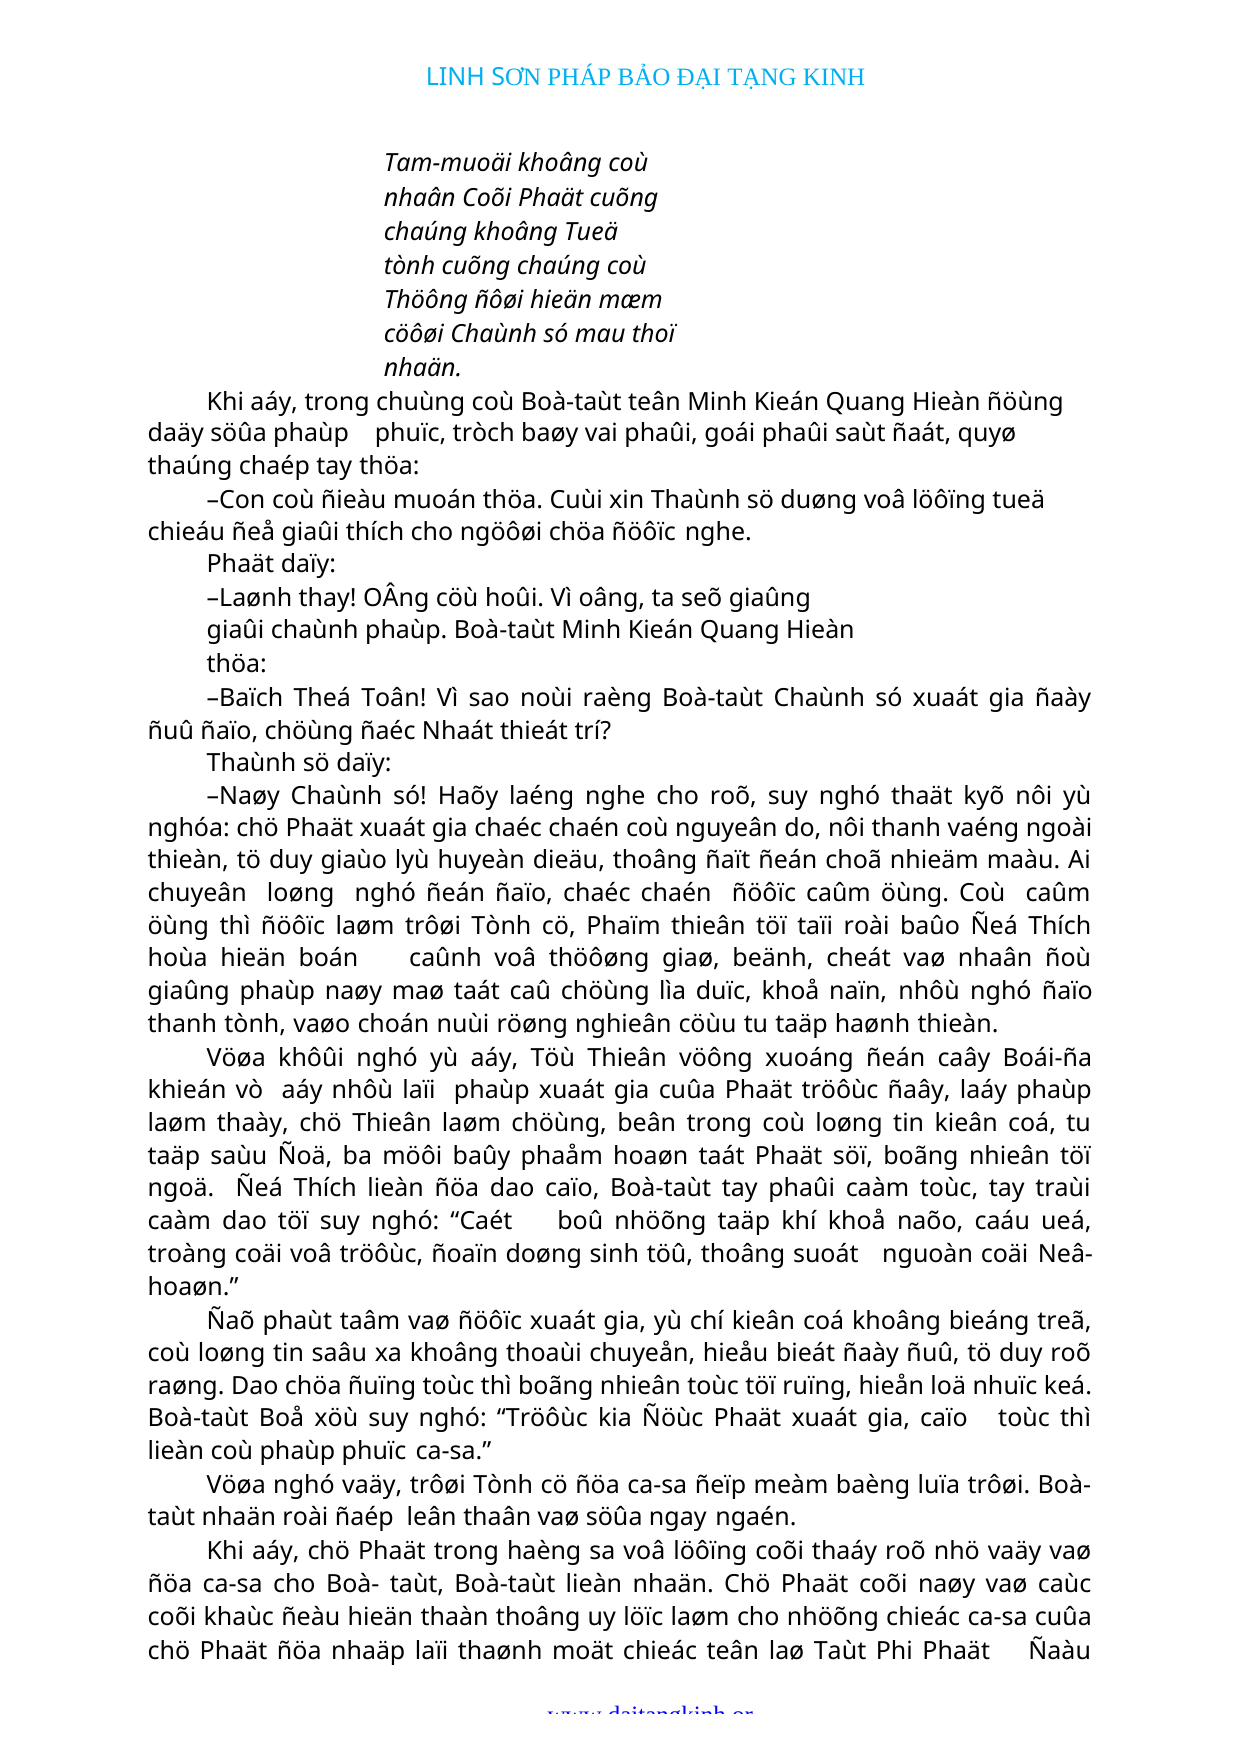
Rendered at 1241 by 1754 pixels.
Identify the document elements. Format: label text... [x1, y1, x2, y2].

text Vöøa khôûi nghó yù aáy, Töù Thieân vöông xuoáng ñeán caây Boái-ña khieán vò aáy nhôù laïi phaùp xuaát gia cuûa Phaät tröôùc ñaây, laáy phaùp laøm thaày, chö Thieân laøm chöùng, beân trong coù loøng tin kieân coá, tu taäp saùu Ñoä, ba möôi baûy phaåm hoaøn taát Phaät söï, boãng nhieân töï ngoä. Ñeá Thích lieàn ñöa dao caïo, Boà-taùt tay phaûi caàm toùc, tay traùi caàm dao töï suy nghó: “Caét boû nhöõng taäp khí khoå naõo, caáu ueá, troàng coäi voâ tröôùc, ñoaïn doøng sinh töû, thoâng suoát nguoàn coäi Neâ-hoaøn.” [147, 1041, 1093, 1302]
text –Baïch Theá Toân! Vì sao noùi raèng Boà-taùt Chaùnh só xuaát gia ñaày ñuû ñaïo, chöùng ñaéc Nhaát thieát trí? [147, 679, 1093, 746]
text Khi aáy, trong chuùng coù Boà-taùt teân Minh Kieán Quang Hieàn ñöùng daäy söûa phaùp phuïc, tròch baøy vai phaûi, goái phaûi saùt ñaát, quyø thaúng chaép tay thöa: [147, 384, 1068, 482]
text Tam-muoäi khoâng coù nhaân Coõi Phaät cuõng chaúng khoâng Tueä tònh cuõng chaúng coù Thöông ñôøi hieän mæm cöôøi Chaùnh só mau thoï nhaän. [384, 145, 675, 383]
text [147, 1533, 1093, 1666]
text Vöøa nghó vaäy, trôøi Tònh cö ñöa ca-sa ñeïp meàm baèng luïa trôøi. Boà-taùt nhaän roài ñaép leân thaân vaø söûa ngay ngaén. [147, 1467, 1093, 1533]
text –Laønh thay! OÂng cöù hoûi. Vì oâng, ta seõ giaûng giaûi chaùnh phaùp. Boà-taùt Minh Kieán Quang Hieàn thöa: [206, 579, 861, 679]
text Phaät daïy: [206, 547, 1105, 579]
text –Con coù ñieàu muoán thöa. Cuùi xin Thaùnh sö duøng voâ löôïng tueä chieáu ñeå giaûi thích cho ngöôøi chöa ñöôïc nghe. [147, 482, 1068, 547]
text –Naøy Chaùnh só! Haõy laéng nghe cho roõ, suy nghó thaät kyõ nôi yù nghóa: chö Phaät xuaát gia chaéc chaén coù nguyeân do, nôi thanh vaéng ngoài thieàn, tö duy giaùo lyù huyeàn dieäu, thoâng ñaït ñeán choã nhieäm maàu. Ai chuyeân loøng nghó ñeán ñaïo, chaéc chaén ñöôïc caûm öùng. Coù caûm öùng thì ñöôïc laøm trôøi Tònh cö, Phaïm thieân töï taïi roài baûo Ñeá Thích hoùa hieän boán caûnh voâ thöôøng giaø, beänh, cheát vaø nhaân ñoù giaûng phaùp naøy maø taát caû chöùng lìa duïc, khoå naïn, nhôù nghó ñaïo thanh tònh, vaøo choán nuùi röøng nghieân cöùu tu taäp haønh thieàn. [147, 778, 1093, 1039]
text Ñaõ phaùt taâm vaø ñöôïc xuaát gia, yù chí kieân coá khoâng bieáng treã, coù loøng tin saâu xa khoâng thoaùi chuyeån, hieåu bieát ñaày ñuû, tö duy roõ raøng. Dao chöa ñuïng toùc thì boãng nhieân toùc töï ruïng, hieån loä nhuïc keá. Boà-taùt Boå xöù suy nghó: “Tröôùc kia Ñöùc Phaät xuaát gia, caïo toùc thì lieàn coù phaùp phuïc ca-sa.” [147, 1303, 1093, 1467]
text Thaùnh sö daïy: [206, 746, 1105, 778]
